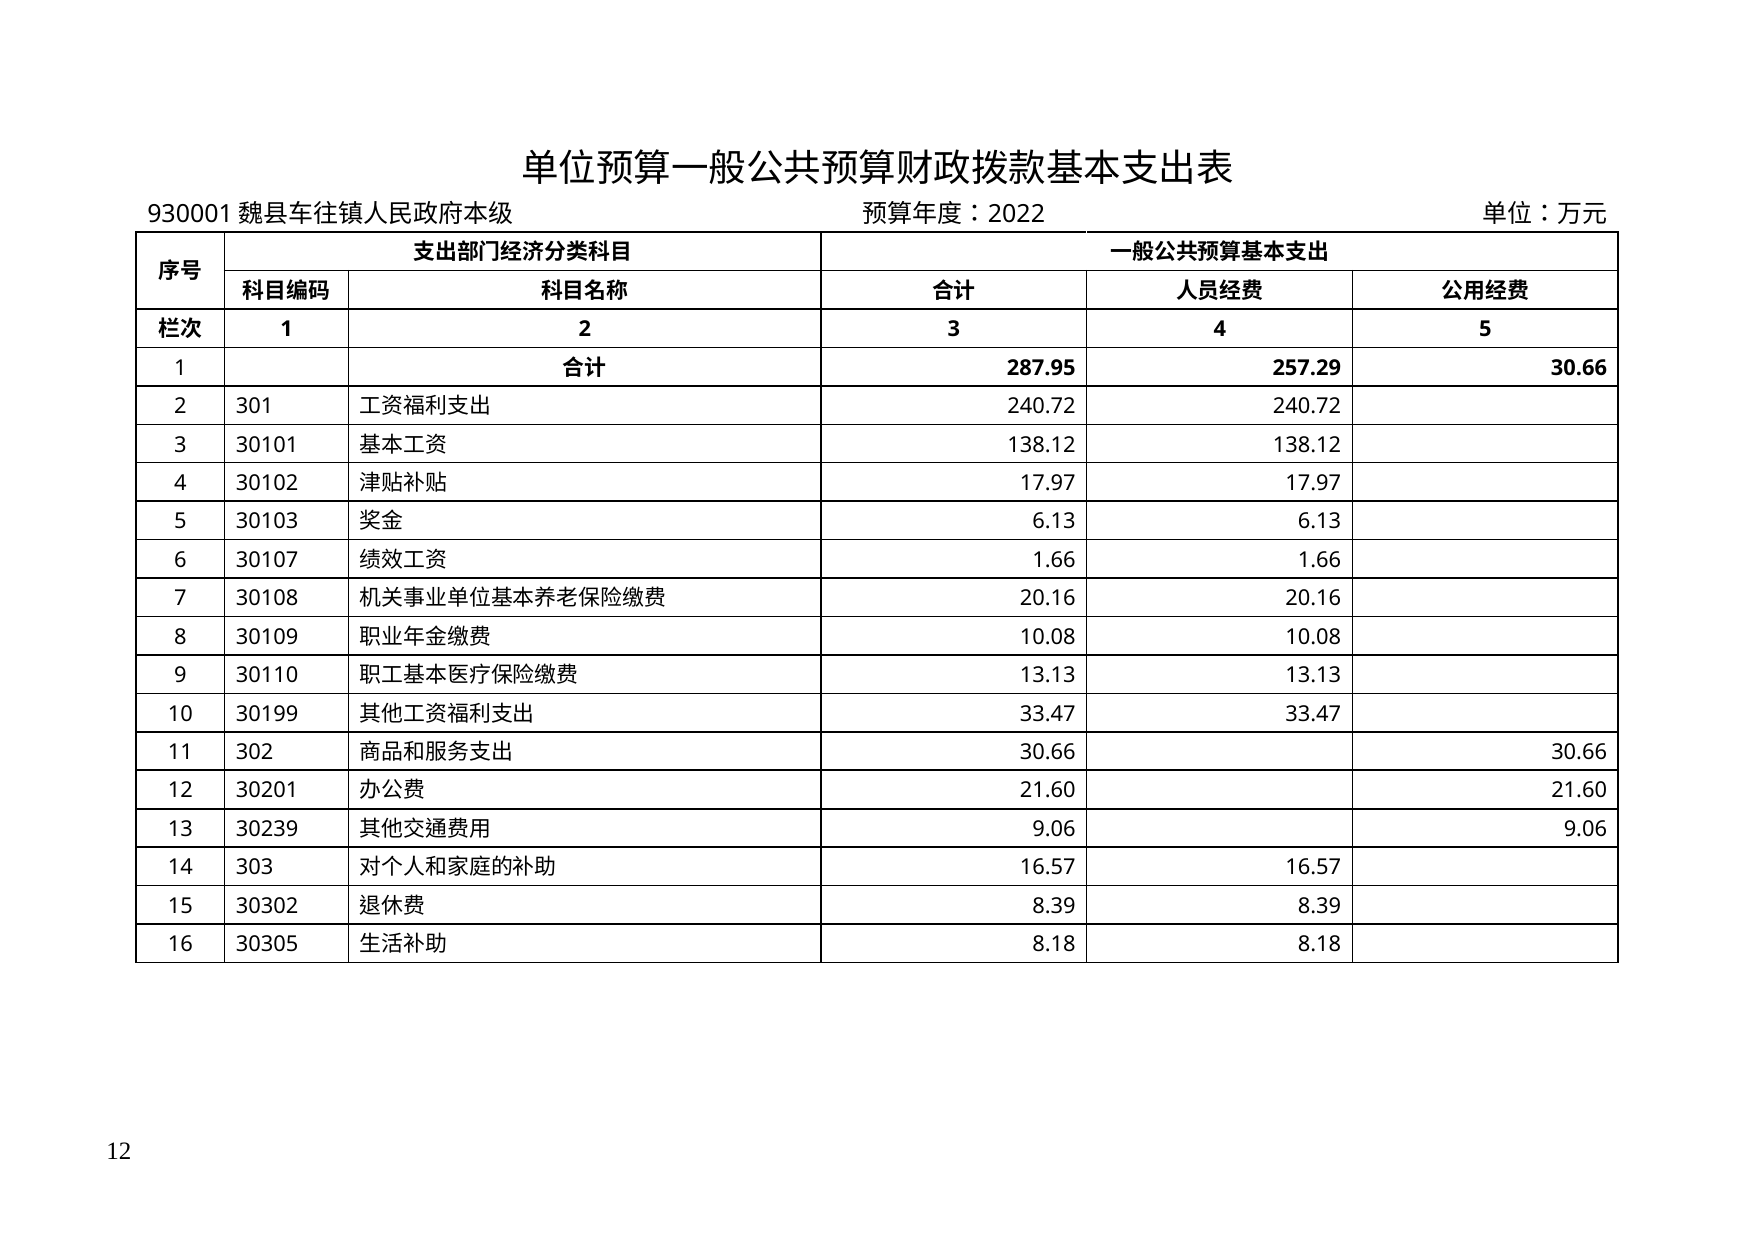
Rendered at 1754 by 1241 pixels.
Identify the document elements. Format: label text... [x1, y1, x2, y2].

table_cell 栏次 [137, 310, 224, 347]
table_cell [1353, 617, 1617, 654]
table_cell 16 [137, 925, 224, 962]
table_cell 33.47 [822, 694, 1086, 731]
table_cell 240.72 [1087, 387, 1352, 423]
table_cell 3 [137, 425, 224, 462]
table_cell 30110 [225, 656, 348, 692]
table_cell [1353, 579, 1617, 616]
table_cell 257.29 [1087, 348, 1352, 385]
table_cell 人员经费 [1087, 271, 1352, 308]
table_cell 30109 [225, 617, 348, 654]
table_cell 30305 [225, 925, 348, 962]
table_cell 9 [137, 656, 224, 692]
table_cell 11 [137, 733, 224, 769]
table_cell 9.06 [822, 810, 1086, 846]
table_cell [1353, 925, 1617, 962]
table_cell 7 [137, 579, 224, 616]
table_cell 30239 [225, 810, 348, 846]
table_cell 138.12 [1087, 425, 1352, 462]
table_cell [1353, 694, 1617, 731]
table_cell 21.60 [1353, 771, 1617, 808]
table_cell 职业年金缴费 [349, 617, 820, 654]
table_cell 2 [137, 387, 224, 423]
table_header 930001魏县车往镇人民政府本级 [137, 195, 820, 231]
table_cell 13.13 [1087, 656, 1352, 692]
table_cell 15 [137, 886, 224, 923]
table_cell 一般公共预算基本支出 [822, 233, 1617, 270]
table_cell 科目编码 [225, 271, 348, 308]
table_cell 30302 [225, 886, 348, 923]
table_cell 工资福利支出 [349, 387, 820, 423]
table_cell 6 [137, 540, 224, 577]
table_cell 8 [137, 617, 224, 654]
table_cell 12 [137, 771, 224, 808]
table_cell 303 [225, 848, 348, 885]
table_cell 16.57 [1087, 848, 1352, 885]
table_cell 16.57 [822, 848, 1086, 885]
table_cell 30199 [225, 694, 348, 731]
table_cell 5 [137, 502, 224, 539]
table_cell 对个人和家庭的补助 [349, 848, 820, 885]
table_cell 10.08 [822, 617, 1086, 654]
table_cell 13 [137, 810, 224, 846]
table_cell 其他交通费用 [349, 810, 820, 846]
table_cell 3 [822, 310, 1086, 347]
table_cell 职工基本医疗保险缴费 [349, 656, 820, 692]
table_cell 20.16 [822, 579, 1086, 616]
table_cell 4 [1087, 310, 1352, 347]
table_cell 1 [225, 310, 348, 347]
table_cell [1087, 771, 1352, 808]
table_cell 30.66 [822, 733, 1086, 769]
table_header 单位：万元 [1087, 195, 1617, 231]
table_cell 基本工资 [349, 425, 820, 462]
table_cell [1353, 540, 1617, 577]
table_cell 生活补助 [349, 925, 820, 962]
table_header 预算年度：2022 [822, 195, 1086, 231]
table_cell 1.66 [822, 540, 1086, 577]
table_cell 13.13 [822, 656, 1086, 692]
table_cell 301 [225, 387, 348, 423]
table_cell 10 [137, 694, 224, 731]
table_cell 30108 [225, 579, 348, 616]
table_cell 4 [137, 463, 224, 500]
table_cell 公用经费 [1353, 271, 1617, 308]
table_cell [1353, 387, 1617, 423]
table_cell [1087, 810, 1352, 846]
table_cell [1353, 502, 1617, 539]
table_cell 科目名称 [349, 271, 820, 308]
table_cell 8.39 [822, 886, 1086, 923]
table_cell 8.39 [1087, 886, 1352, 923]
table_cell 33.47 [1087, 694, 1352, 731]
table_cell 30103 [225, 502, 348, 539]
table_cell 1 [137, 348, 224, 385]
table_cell 2 [349, 310, 820, 347]
table_cell 退休费 [349, 886, 820, 923]
text 单位预算一般公共预算财政拨款基本支出表 [106, 142, 1648, 193]
table_cell 商品和服务支出 [349, 733, 820, 769]
table_cell 302 [225, 733, 348, 769]
table_cell 机关事业单位基本养老保险缴费 [349, 579, 820, 616]
table_cell 合计 [349, 348, 820, 385]
table_cell 奖金 [349, 502, 820, 539]
table_cell [225, 348, 348, 385]
table_cell 30102 [225, 463, 348, 500]
table_cell 17.97 [822, 463, 1086, 500]
table_cell 30201 [225, 771, 348, 808]
table_cell 30107 [225, 540, 348, 577]
table_cell [1353, 425, 1617, 462]
table_cell 240.72 [822, 387, 1086, 423]
table_cell [1087, 733, 1352, 769]
table_cell 30.66 [1353, 348, 1617, 385]
table_cell 138.12 [822, 425, 1086, 462]
table_cell 合计 [822, 271, 1086, 308]
table_cell [1353, 656, 1617, 692]
table_cell 9.06 [1353, 810, 1617, 846]
table_cell 30.66 [1353, 733, 1617, 769]
table_cell 14 [137, 848, 224, 885]
table_cell 绩效工资 [349, 540, 820, 577]
table_cell 津贴补贴 [349, 463, 820, 500]
table_cell 序号 [137, 233, 224, 308]
table_cell 其他工资福利支出 [349, 694, 820, 731]
table_cell 8.18 [1087, 925, 1352, 962]
table_cell 办公费 [349, 771, 820, 808]
table_cell 支出部门经济分类科目 [225, 233, 820, 270]
table_cell 17.97 [1087, 463, 1352, 500]
table_cell [1353, 463, 1617, 500]
table_cell 1.66 [1087, 540, 1352, 577]
table_cell [1353, 886, 1617, 923]
table_cell 20.16 [1087, 579, 1352, 616]
table_cell 5 [1353, 310, 1617, 347]
table_cell 6.13 [1087, 502, 1352, 539]
table_cell 8.18 [822, 925, 1086, 962]
table_cell [1353, 848, 1617, 885]
table_cell 287.95 [822, 348, 1086, 385]
table_cell 21.60 [822, 771, 1086, 808]
table_cell 6.13 [822, 502, 1086, 539]
table_cell 30101 [225, 425, 348, 462]
table_cell 10.08 [1087, 617, 1352, 654]
